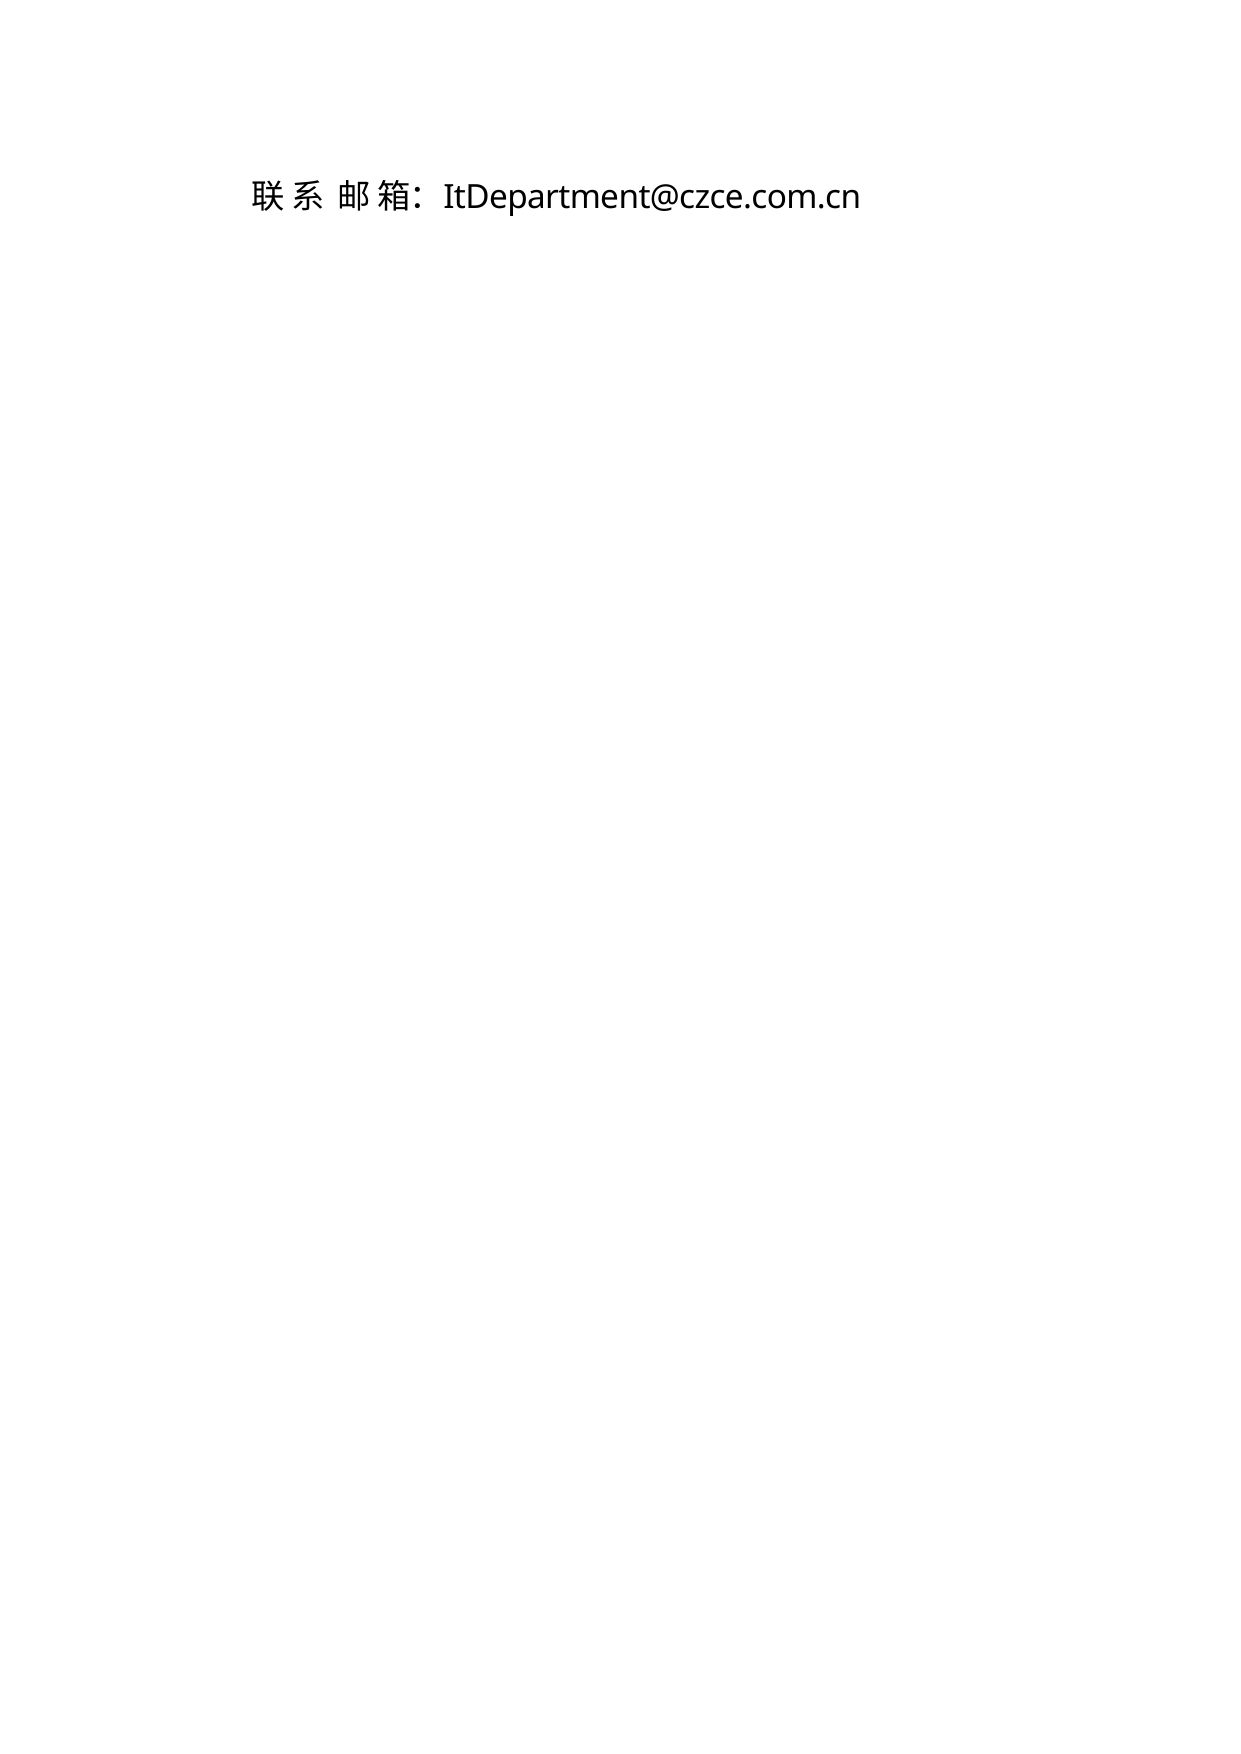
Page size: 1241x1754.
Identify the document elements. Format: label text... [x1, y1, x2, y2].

text 联 系 邮 箱：ItDepartment@czce.com.cn [252, 162, 1053, 227]
